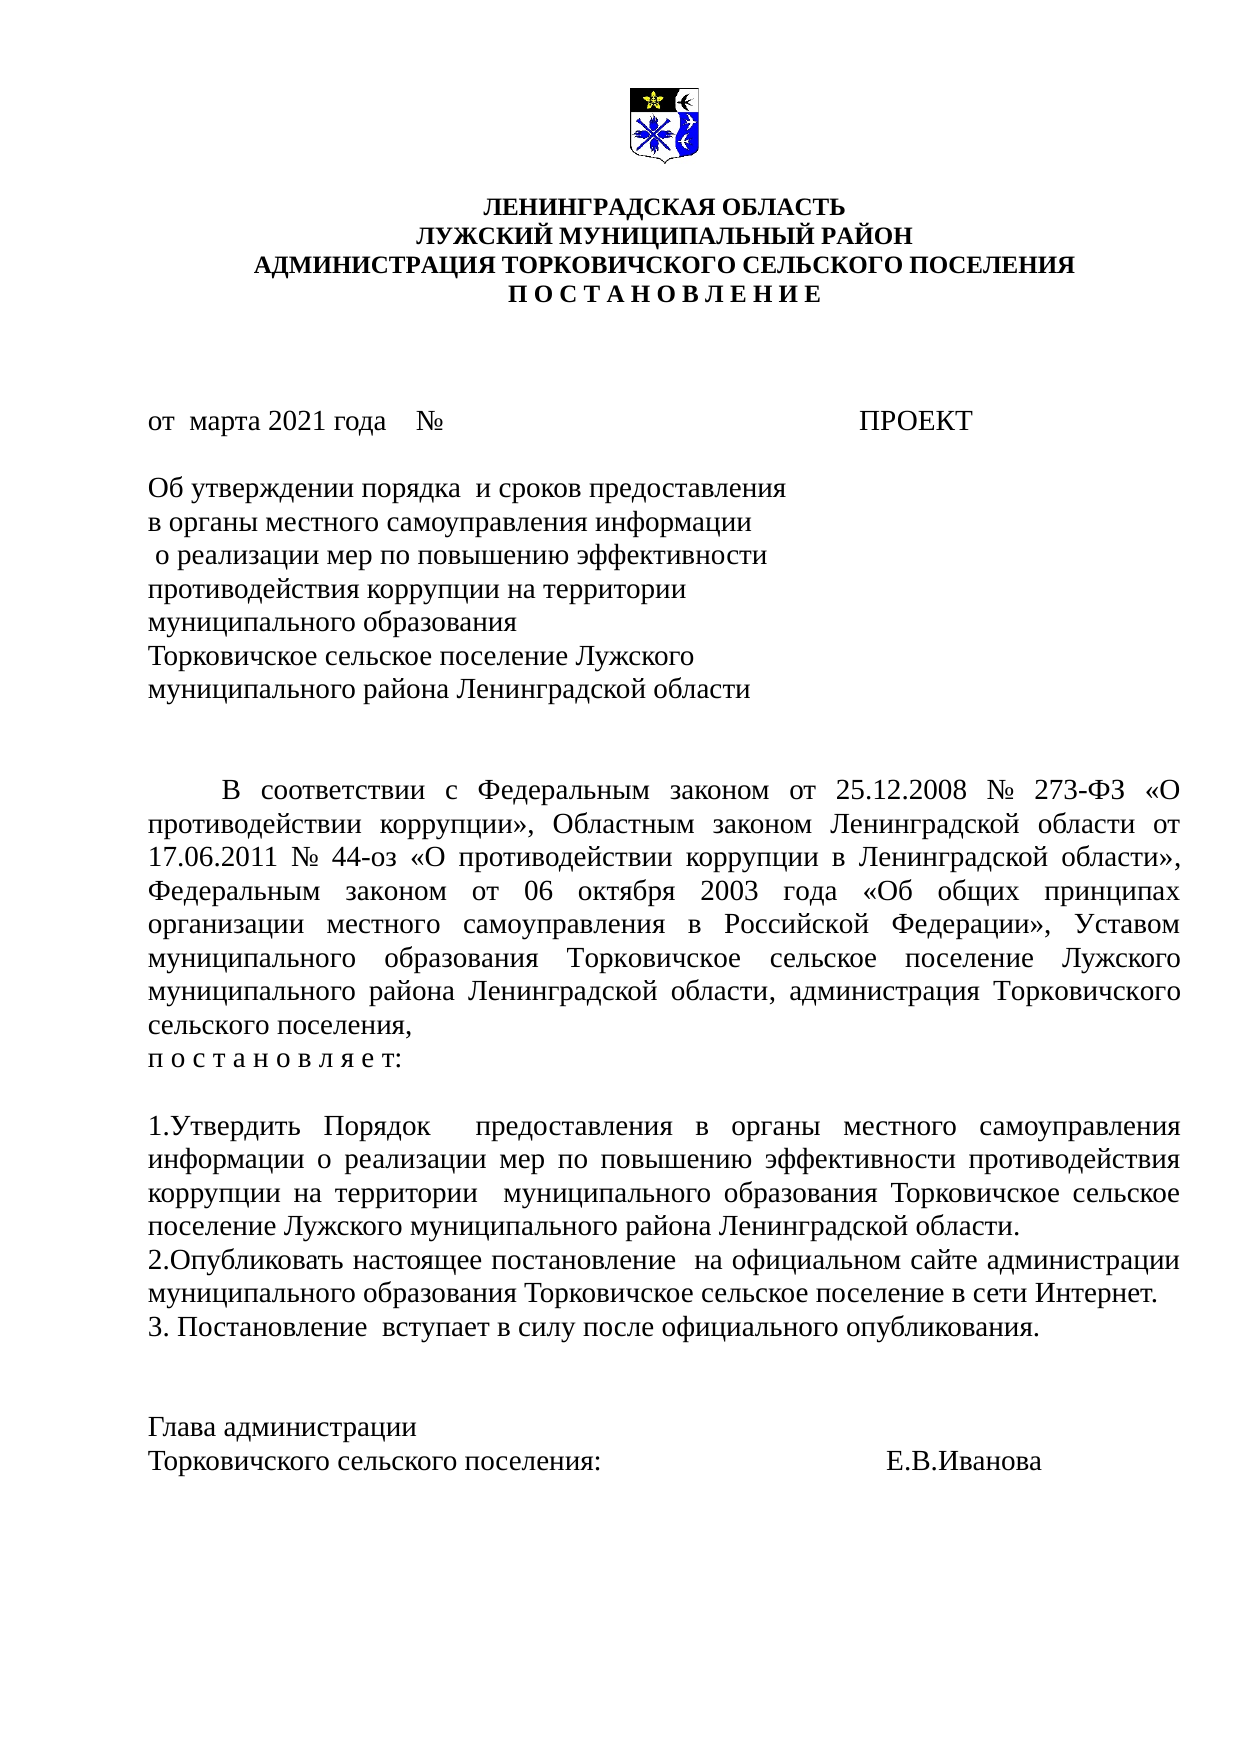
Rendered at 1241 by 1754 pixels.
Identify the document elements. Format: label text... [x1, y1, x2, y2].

text В соответствии с Федеральным законом от 25.12.2008 № 273-ФЗ «О противодействии коррупции», Областным законом Ленинградской области от 17.06.2011 № 44-оз «О противодействии коррупции в Ленинградской области», Федеральным законом от 06 октября 2003 года «Об общих принципах организации местного самоуправления в Российской Федерации», Уставом муниципального образования Торковичское сельское поселение Лужского муниципального района Ленинградской области, администрация Торковичского сельского поселения, [148, 772, 1181, 1041]
text муниципального образования [148, 604, 1181, 638]
text о реализации мер по повышению эффективности [148, 537, 1181, 571]
text Глава администрации [148, 1409, 1181, 1443]
text противодействия коррупции на территории [148, 571, 1181, 604]
text от марта 2021 года № ПРОЕКТ [148, 403, 1181, 437]
text ЛУЖСКИЙ МУНИЦИПАЛЬНЫЙ РАЙОН [148, 221, 1181, 250]
text муниципального района Ленинградской области [148, 672, 1181, 705]
text 1.Утвердить Порядок предоставления в органы местного самоуправления информации о реализации мер по повышению эффективности противодействия коррупции на территории муниципального образования Торковичское сельское поселение Лужского муниципального района Ленинградской области. [148, 1108, 1181, 1242]
text Торковичского сельского поселения: Е.В.Иванова [148, 1443, 1181, 1477]
picture [630, 88, 699, 164]
text 3. Постановление вступает в силу после официального опубликования. [148, 1309, 1181, 1342]
text П О С Т А Н О В Л Е Н И Е [148, 279, 1181, 307]
text Торковичское сельское поселение Лужского [148, 638, 1181, 672]
text ЛЕНИНГРАДСКАЯ ОБЛАСТЬ [148, 192, 1181, 221]
text 2.Опубликовать настоящее постановление на официальном сайте администрации муниципального образования Торковичское сельское поселение в сети Интернет. [148, 1242, 1181, 1309]
text в органы местного самоуправления информации [148, 504, 1181, 537]
text п о с т а н о в л я е т: [148, 1041, 1181, 1074]
text АДМИНИСТРАЦИЯ ТОРКОВИЧСКОГО СЕЛЬСКОГО ПОСЕЛЕНИЯ [148, 250, 1181, 279]
text Об утверждении порядка и сроков предоставления [148, 470, 1181, 504]
